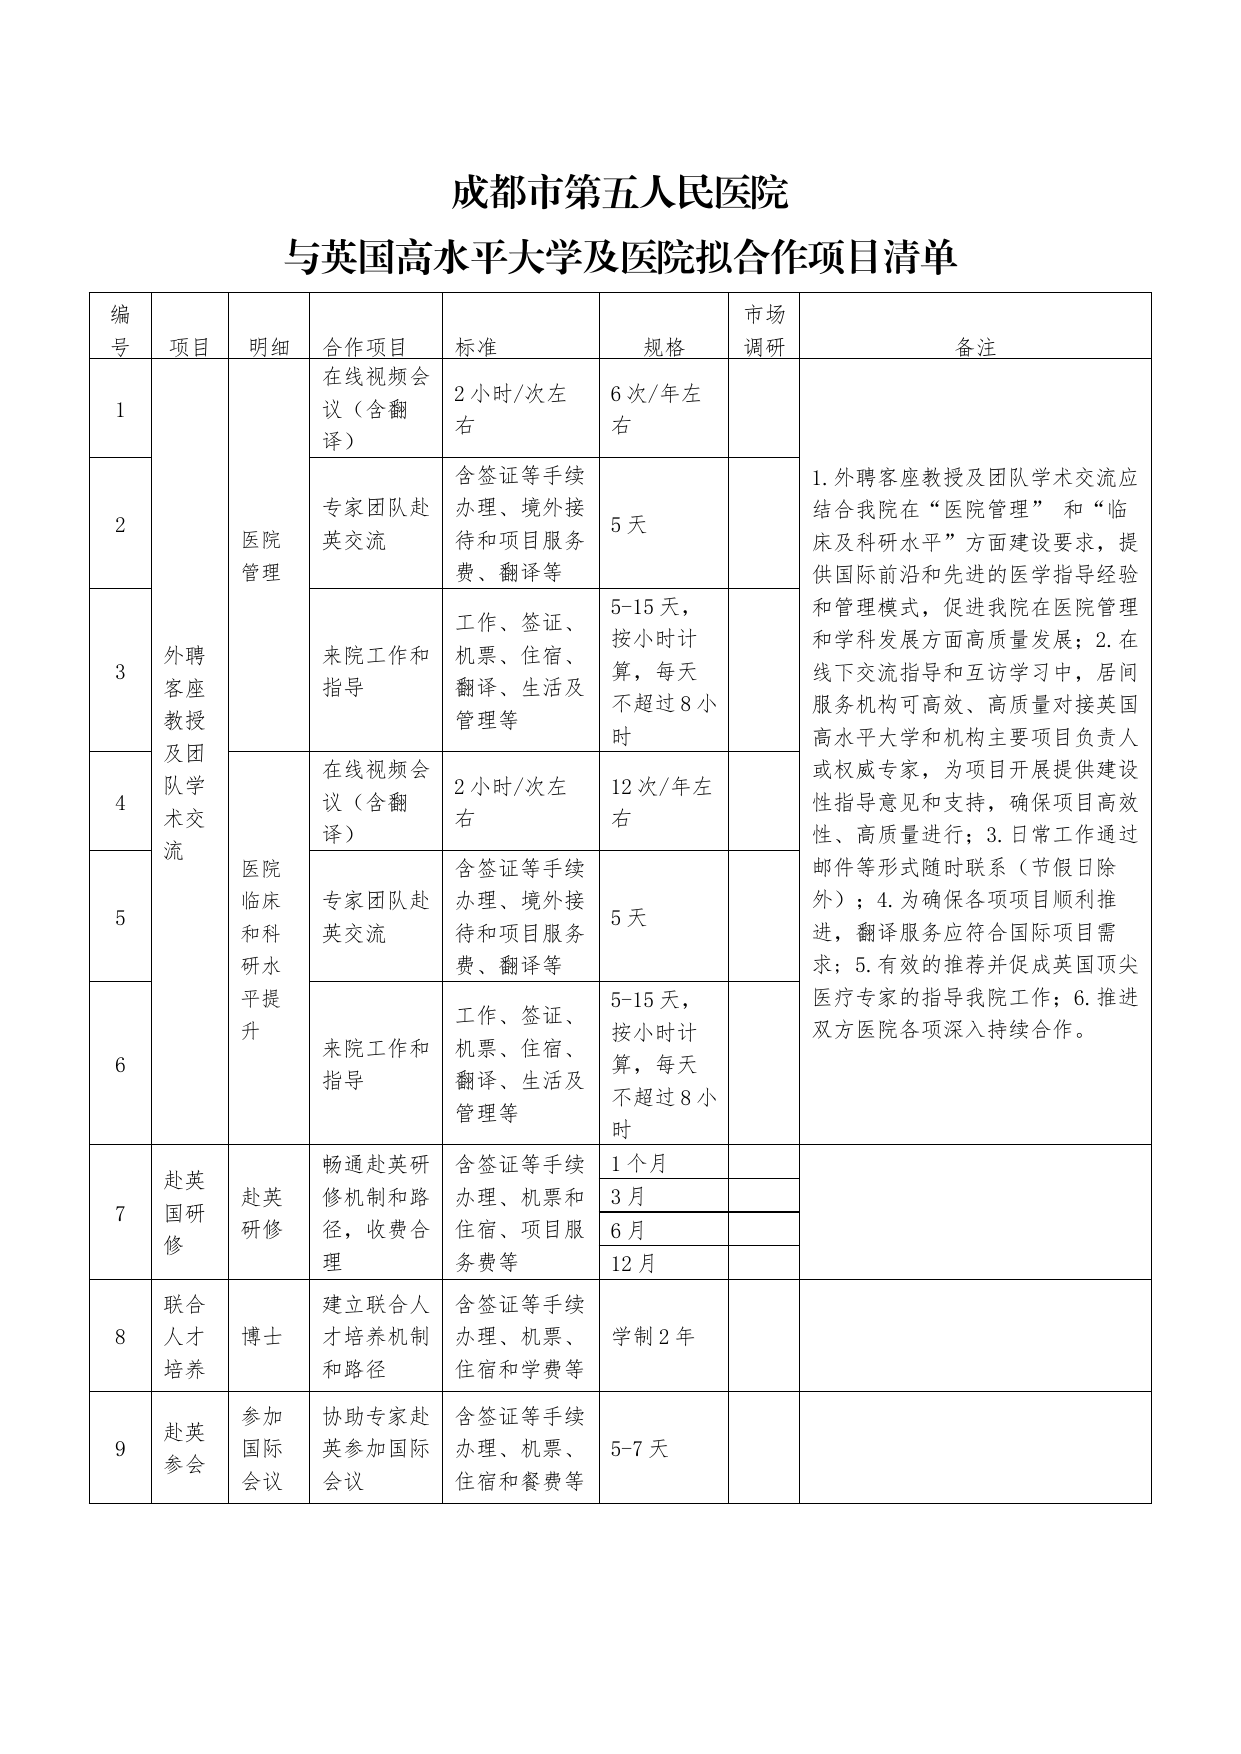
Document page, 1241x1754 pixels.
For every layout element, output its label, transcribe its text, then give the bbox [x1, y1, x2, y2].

table_cell 1个月 [600, 1145, 728, 1178]
table_cell 赴英参会 [152, 1392, 228, 1503]
table_cell [729, 1246, 799, 1278]
table_cell 7 [90, 1145, 151, 1278]
table_cell 来院工作和指导 [310, 982, 442, 1144]
table_cell 工作、签证、机票、住宿、翻译、生活及管理等 [443, 589, 599, 751]
table_cell 5 [90, 851, 151, 981]
table_cell [729, 458, 799, 588]
table_cell 5天 [600, 851, 728, 981]
table_cell 含签证等手续办理、机票、住宿和餐费等 [443, 1392, 599, 1503]
table_cell 3 [90, 589, 151, 751]
table_cell 赴英国研修 [152, 1145, 228, 1278]
table_cell 3月 [600, 1179, 728, 1211]
table_cell 8 [90, 1280, 151, 1391]
table_cell 2小时/次左右 [443, 359, 599, 457]
table_cell [729, 1179, 799, 1211]
table_header 项目 [152, 293, 228, 358]
table_cell [729, 851, 799, 981]
table_header 明细 [229, 293, 309, 358]
table_cell 在线视频会议（含翻译） [310, 359, 442, 457]
table_cell 4 [90, 752, 151, 850]
table_cell 畅通赴英研修机制和路径，收费合理 [310, 1145, 442, 1278]
table_header 规格 [600, 293, 728, 358]
table_cell 工作、签证、机票、住宿、翻译、生活及管理等 [443, 982, 599, 1144]
table_cell 学制2年 [600, 1280, 728, 1391]
table_cell 6月 [600, 1213, 728, 1245]
table_cell 5-7天 [600, 1392, 728, 1503]
table_cell 在线视频会议（含翻译） [310, 752, 442, 850]
table_cell 建立联合人才培养机制和路径 [310, 1280, 442, 1391]
table_cell [729, 982, 799, 1144]
table_cell [800, 1392, 1151, 1503]
table_cell [800, 1145, 1151, 1278]
table_cell 来院工作和指导 [310, 589, 442, 751]
text 成都市第五人民医院 [187, 162, 1053, 227]
table_cell 博士 [229, 1280, 309, 1391]
table_cell 赴英研修 [229, 1145, 309, 1278]
table_cell [729, 1280, 799, 1391]
table_cell 9 [90, 1392, 151, 1503]
table_cell 12次/年左右 [600, 752, 728, 850]
table_cell [729, 589, 799, 751]
table_cell 联合人才培养 [152, 1280, 228, 1391]
table_cell 5-15天，按小时计算，每天不超过8小时 [600, 982, 728, 1144]
table_header 标准 [443, 293, 599, 358]
table_cell [729, 359, 799, 457]
table_cell 含签证等手续办理、境外接待和项目服务费、翻译等 [443, 851, 599, 981]
table_header 市场调研 [729, 293, 799, 358]
table_header 编号 [90, 293, 151, 358]
table_cell 含签证等手续办理、机票和住宿、项目服务费等 [443, 1145, 599, 1278]
table_cell 12月 [600, 1246, 728, 1278]
table_cell [800, 1280, 1151, 1391]
table_cell 2小时/次左右 [443, 752, 599, 850]
table_header 合作项目 [310, 293, 442, 358]
table_cell 2 [90, 458, 151, 588]
table_cell 5天 [600, 458, 728, 588]
table_cell 专家团队赴英交流 [310, 458, 442, 588]
table_cell [729, 1213, 799, 1245]
table_cell 6次/年左右 [600, 359, 728, 457]
table_cell 协助专家赴英参加国际会议 [310, 1392, 442, 1503]
table_cell 医院临床和科研水平提升 [229, 752, 309, 1144]
table_cell 1.外聘客座教授及团队学术交流应结合我院在“医院管理” 和“临床及科研水平”方面建设要求，提供国际前沿和先进的医学指导经验和管理模式，促进我院在医院管理和学科发展方面高质量发展；2.在线下交流指导和互访学习中，居间服务机构可高效、高质量对接英国高水平大学和机构主要项目负责人或权威专家，为项目开展提供建设性指导意见和支持，确保项目高效性、高质量进行；3.日常工作通过邮件等形式随时联系（节假日除外）；4.为确保各项项目顺利推进，翻译服务应符合国际项目需求; 5.有效的推荐并促成英国顶尖医疗专家的指导我院工作；6.推进双方医院各项深入持续合作。 [800, 359, 1151, 1144]
table_cell 外聘客座教授及团队学术交流 [152, 359, 228, 1144]
table_cell 医院管理 [229, 359, 309, 751]
table_cell [729, 1145, 799, 1178]
table_cell [729, 1392, 799, 1503]
table_cell 参加国际会议 [229, 1392, 309, 1503]
table_cell 含签证等手续办理、境外接待和项目服务费、翻译等 [443, 458, 599, 588]
table_header 备注 [800, 293, 1151, 358]
table_cell [729, 752, 799, 850]
text 与英国高水平大学及医院拟合作项目清单 [187, 227, 1053, 292]
table_cell 1 [90, 359, 151, 457]
table_cell 6 [90, 982, 151, 1144]
table_cell 5-15天，按小时计算，每天不超过8小时 [600, 589, 728, 751]
table_cell 含签证等手续办理、机票、住宿和学费等 [443, 1280, 599, 1391]
table_cell 专家团队赴英交流 [310, 851, 442, 981]
